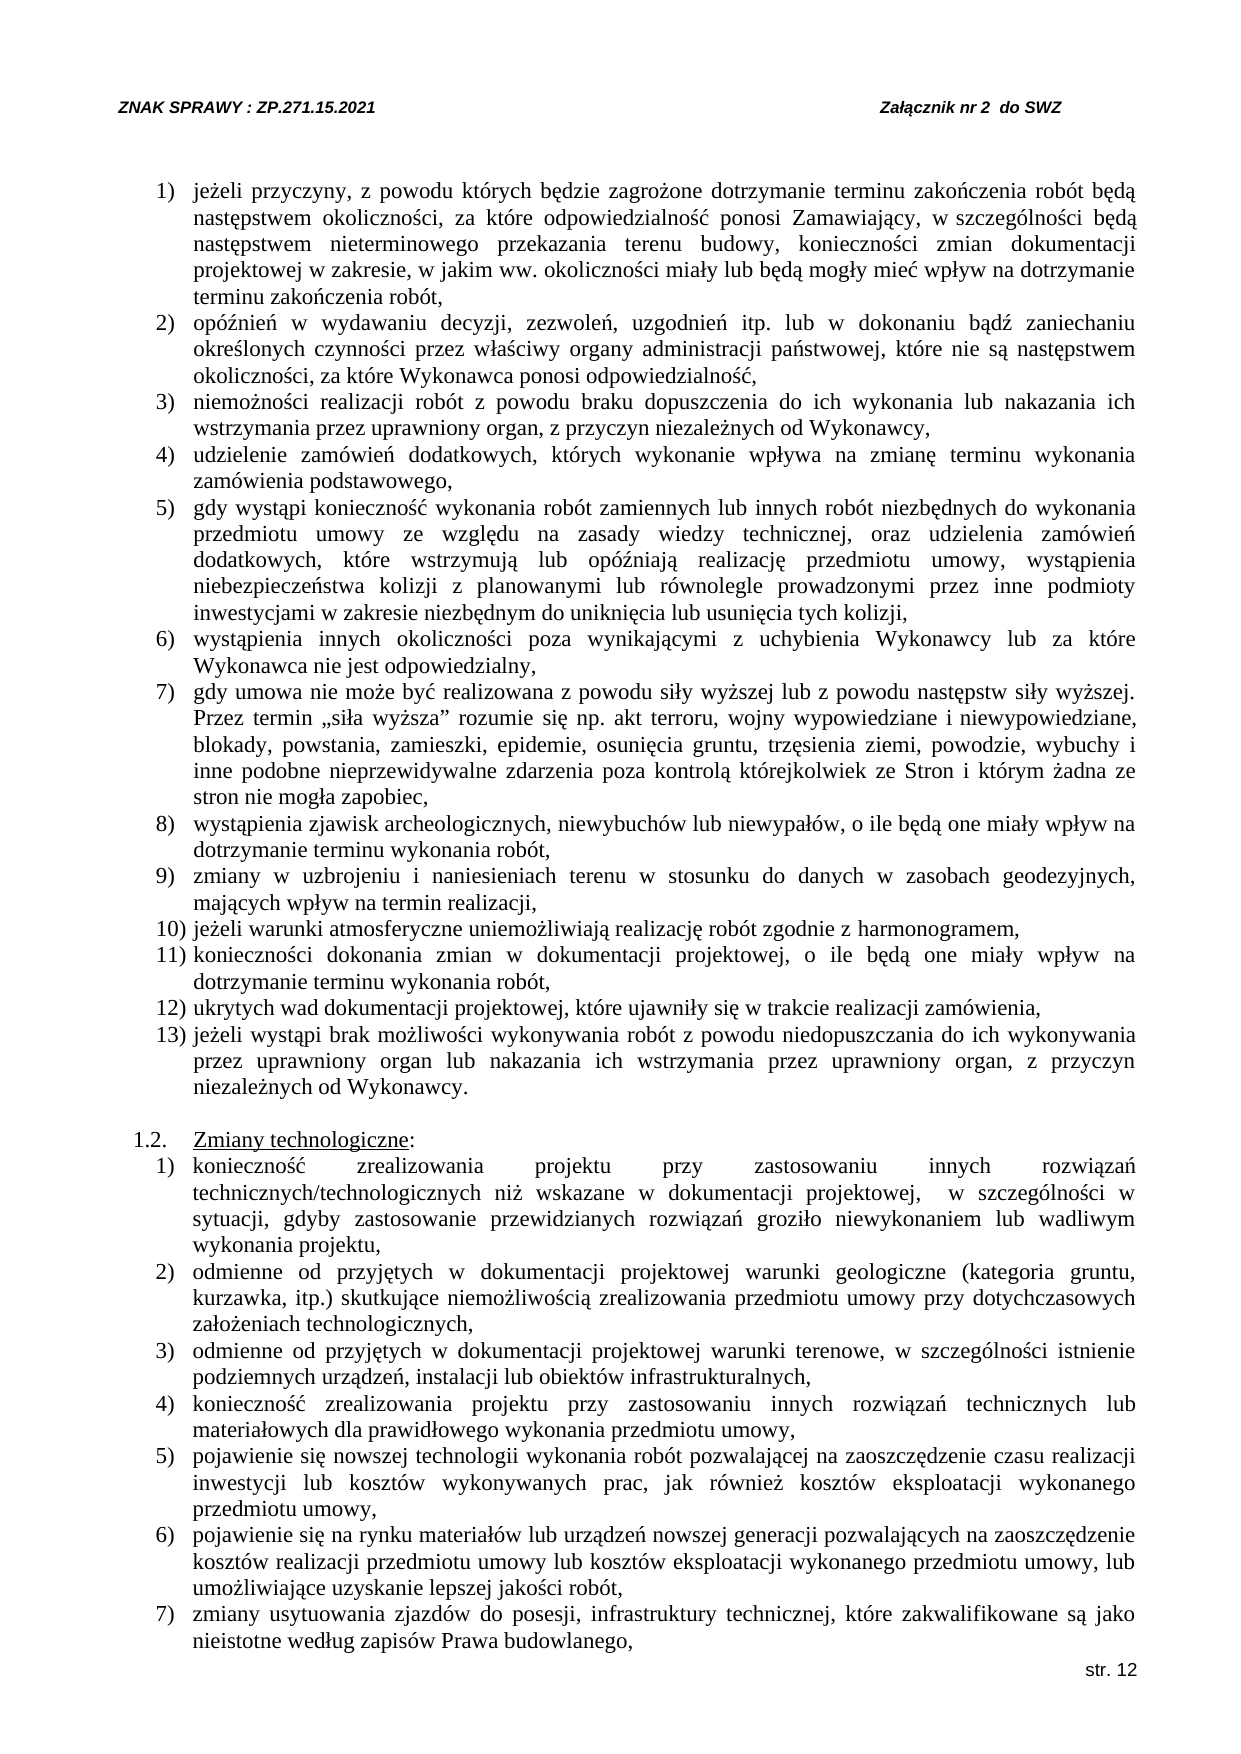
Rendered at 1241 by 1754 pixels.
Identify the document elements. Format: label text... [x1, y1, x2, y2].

list opóźnień w wydawaniu decyzji, zezwoleń, uzgodnień itp. lub w dokonaniu bądź zaniechaniu określonych czynności przez właściwy organy administracji państwowej, które nie są następstwem okoliczności, za które Wykonawca ponosi odpowiedzialność, [156, 309, 1137, 388]
list konieczności dokonania zmian w dokumentacji projektowej, o ile będą one miały wpływ na dotrzymanie terminu wykonania robót, [156, 942, 1137, 994]
list gdy umowa nie może być realizowana z powodu siły wyższej lub z powodu następstw siły wyższej. Przez termin „siła wyższa” rozumie się np. akt terroru, wojny wypowiedziane i niewypowiedziane, blokady, powstania, zamieszki, epidemie, osunięcia gruntu, trzęsienia ziemi, powodzie, wybuchy i inne podobne nieprzewidywalne zdarzenia poza kontrolą którejkolwiek ze Stron i którym żadna ze stron nie mogła zapobiec, [156, 678, 1137, 810]
list ukrytych wad dokumentacji projektowej, które ujawniły się w trakcie realizacji zamówienia, [156, 994, 1137, 1021]
list niemożności realizacji robót z powodu braku dopuszczenia do ich wykonania lub nakazania ich wstrzymania przez uprawniony organ, z przyczyn niezależnych od Wykonawcy, [156, 388, 1137, 441]
list pojawienie się na rynku materiałów lub urządzeń nowszej generacji pozwalających na zaoszczędzenie kosztów realizacji przedmiotu umowy lub kosztów eksploatacji wykonanego przedmiotu umowy, lub umożliwiające uzyskanie lepszej jakości robót, [155, 1521, 1137, 1600]
list jeżeli warunki atmosferyczne uniemożliwiają realizację robót zgodnie z harmonogramem, [156, 915, 1137, 942]
list gdy wystąpi konieczność wykonania robót zamiennych lub innych robót niezbędnych do wykonania przedmiotu umowy ze względu na zasady wiedzy technicznej, oraz udzielenia zamówień dodatkowych, które wstrzymują lub opóźniają realizację przedmiotu umowy, wystąpienia niebezpieczeństwa kolizji z planowanymi lub równolegle prowadzonymi przez inne podmioty inwestycjami w zakresie niezbędnym do uniknięcia lub usunięcia tych kolizji, [156, 493, 1137, 625]
list jeżeli przyczyny, z powodu których będzie zagrożone dotrzymanie terminu zakończenia robót będą następstwem okoliczności, za które odpowiedzialność ponosi Zamawiający, w szczególności będą następstwem nieterminowego przekazania terenu budowy, konieczności zmian dokumentacji projektowej w zakresie, w jakim ww. okoliczności miały lub będą mogły mieć wpływ na dotrzymanie terminu zakończenia robót, [156, 177, 1137, 309]
list wystąpienia zjawisk archeologicznych, niewybuchów lub niewypałów, o ile będą one miały wpływ na dotrzymanie terminu wykonania robót, [156, 810, 1137, 862]
list odmienne od przyjętych w dokumentacji projektowej warunki geologiczne (kategoria gruntu, kurzawka, itp.) skutkujące niemożliwością zrealizowania przedmiotu umowy przy dotychczasowych założeniach technologicznych, [155, 1258, 1137, 1337]
list konieczność zrealizowania projektu przy zastosowaniu innych rozwiązań technicznych lub materiałowych dla prawidłowego wykonania przedmiotu umowy, [155, 1389, 1137, 1442]
list udzielenie zamówień dodatkowych, których wykonanie wpływa na zmianę terminu wykonania zamówienia podstawowego, [156, 441, 1137, 493]
list wystąpienia innych okoliczności poza wynikającymi z uchybienia Wykonawcy lub za które Wykonawca nie jest odpowiedzialny, [156, 625, 1137, 678]
list zmiany usytuowania zjazdów do posesji, infrastruktury technicznej, które zakwalifikowane są jako nieistotne według zapisów Prawa budowlanego, [155, 1600, 1137, 1653]
list jeżeli wystąpi brak możliwości wykonywania robót z powodu niedopuszczania do ich wykonywania przez uprawniony organ lub nakazania ich wstrzymania przez uprawniony organ, z przyczyn niezależnych od Wykonawcy. [156, 1021, 1137, 1100]
list konieczność zrealizowania projektu przy zastosowaniu innych rozwiązań technicznych/technologicznych niż wskazane w dokumentacji projektowej, w szczególności w sytuacji, gdyby zastosowanie przewidzianych rozwiązań groziło niewykonaniem lub wadliwym wykonania projektu, [155, 1152, 1137, 1258]
list Zmiany technologiczne: [133, 1126, 1137, 1152]
list odmienne od przyjętych w dokumentacji projektowej warunki terenowe, w szczególności istnienie podziemnych urządzeń, instalacji lub obiektów infrastrukturalnych, [155, 1337, 1137, 1389]
list zmiany w uzbrojeniu i naniesieniach terenu w stosunku do danych w zasobach geodezyjnych, mających wpływ na termin realizacji, [156, 862, 1137, 915]
list pojawienie się nowszej technologii wykonania robót pozwalającej na zaoszczędzenie czasu realizacji inwestycji lub kosztów wykonywanych prac, jak również kosztów eksploatacji wykonanego przedmiotu umowy, [155, 1442, 1137, 1521]
